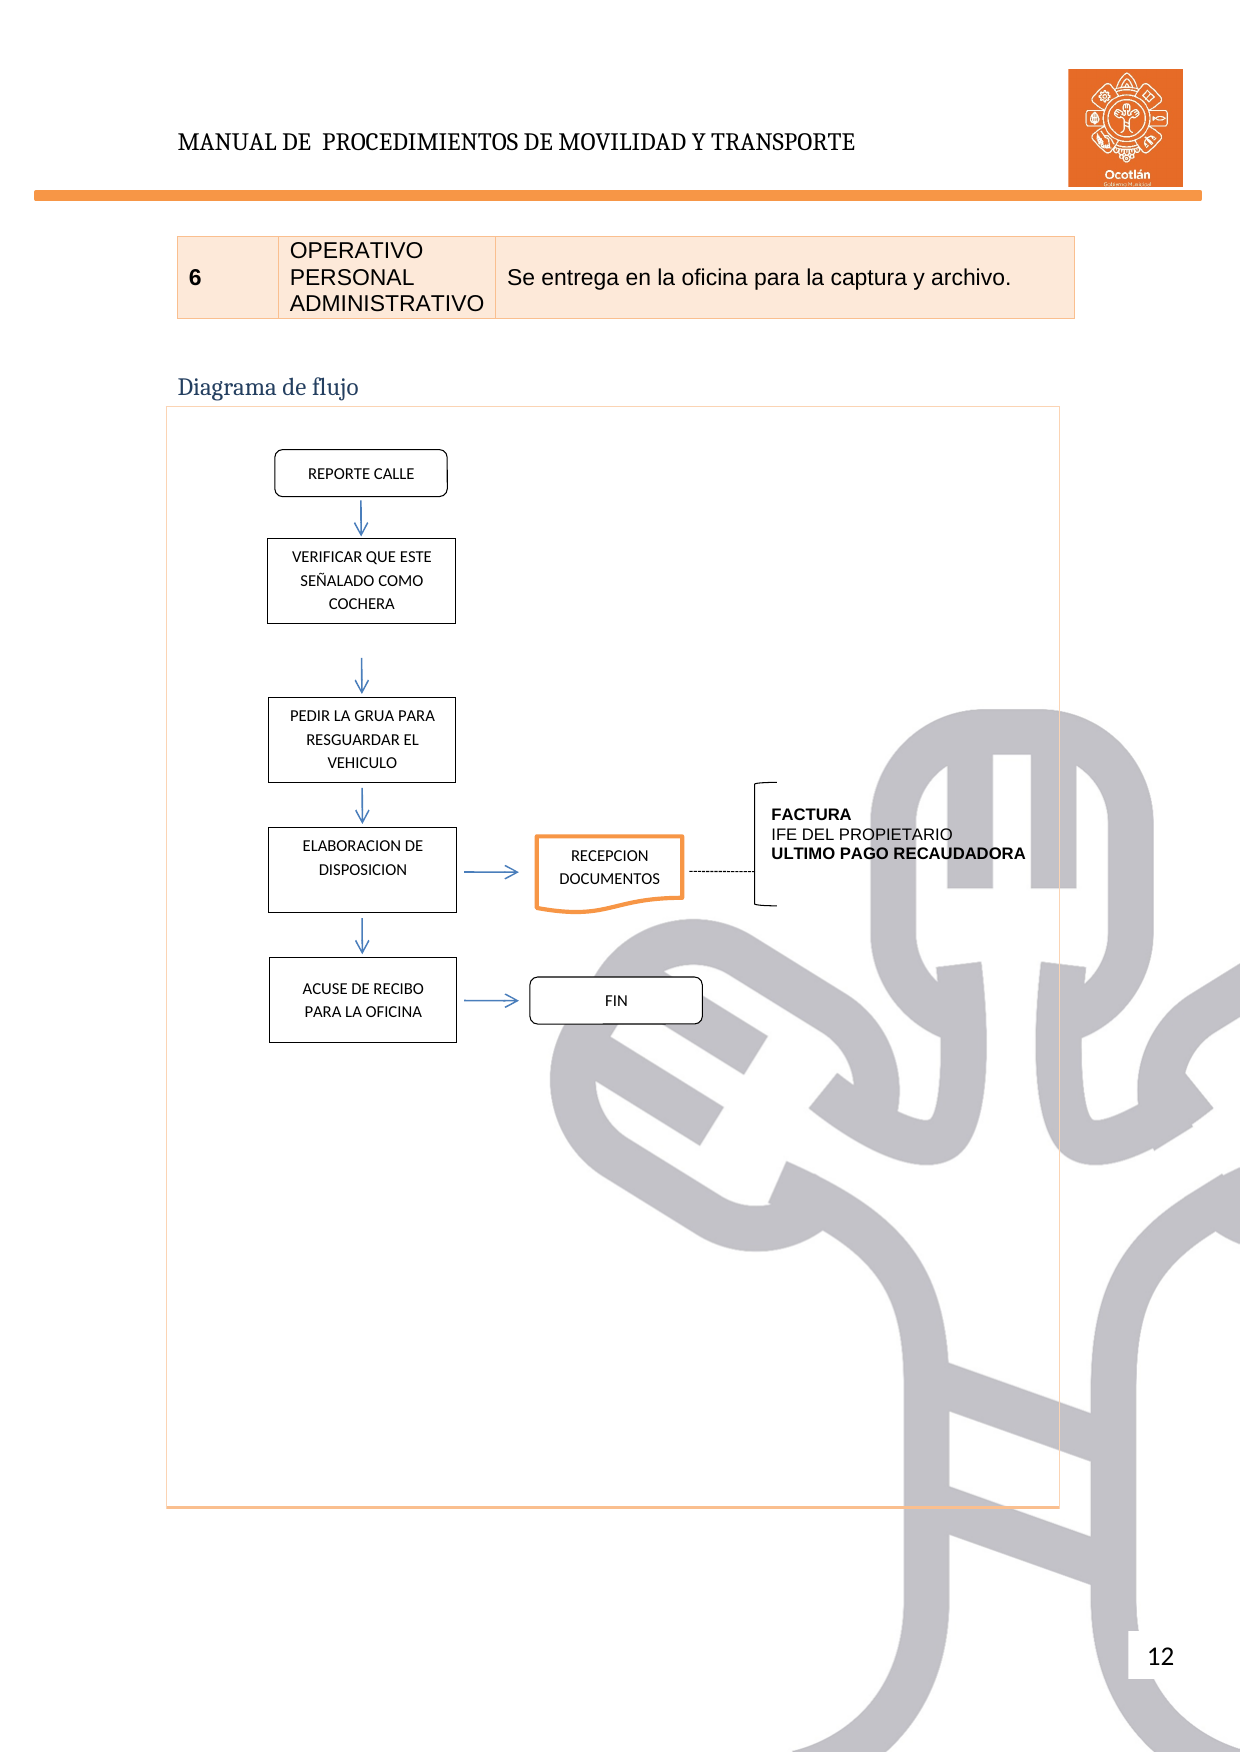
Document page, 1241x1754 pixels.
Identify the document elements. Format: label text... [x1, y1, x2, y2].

text Diagrama de flujo [177, 373, 1063, 402]
picture [1067, 69, 1183, 185]
table_cell PERSONAL OPERATIVO PERSONAL OPERATIVO PERSONAL OPERATIVO PERSONAL OPERATIVO PERSONAL ADMINISTRATIVO [279, 237, 495, 318]
picture [402, 667, 1240, 1752]
table_cell 1 2 3 4 5 6 [178, 237, 278, 318]
table_header FACTURA IFE DEL PROPIETARIO ULTIMO PAGO RECAUDADORA [167, 407, 1059, 1506]
